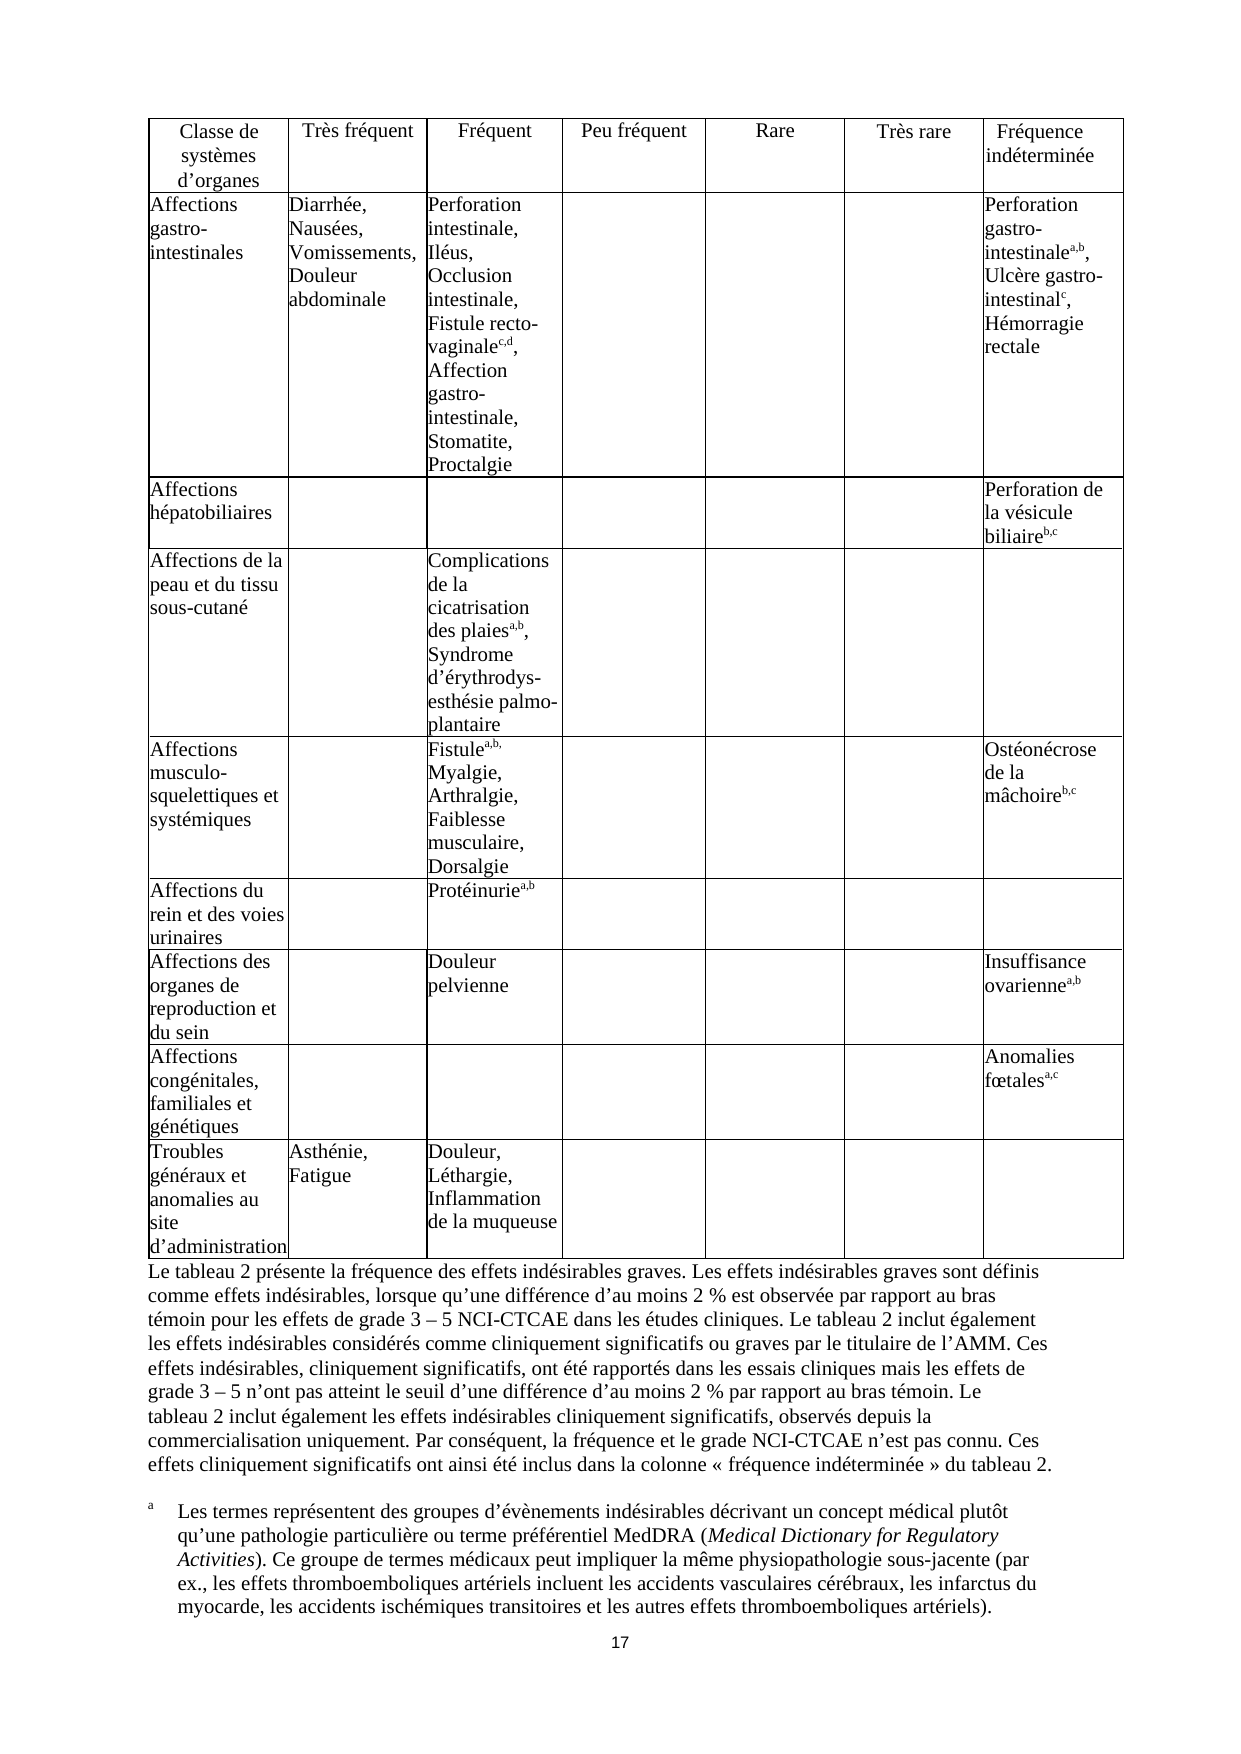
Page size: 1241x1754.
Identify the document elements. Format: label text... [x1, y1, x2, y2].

table_cell [428, 478, 562, 548]
table_header Fréquent [428, 119, 562, 192]
table_cell [428, 1045, 562, 1138]
table_cell Affections musculo-squelettiques et systémiques [149, 737, 288, 878]
table_cell [706, 737, 844, 878]
table_cell [706, 549, 844, 736]
table_cell Diarrhée, Nausées, Vomissements, Douleur abdominale [289, 193, 426, 476]
table_cell [563, 549, 705, 736]
table_cell [845, 193, 983, 476]
table_cell Protéinuriea,b [428, 879, 562, 949]
table_header Peu fréquent [563, 119, 705, 192]
table_cell [706, 950, 844, 1044]
table_cell Douleur, Léthargie, Inflammation de la muqueuse [428, 1140, 562, 1258]
table_header Classe de systèmes d’organes [150, 119, 288, 192]
table_cell Insuffisance ovariennea,b [984, 949, 1123, 1044]
table_cell [845, 879, 983, 949]
table_cell [984, 1140, 1123, 1258]
table_cell Affections des organes de reproduction et du sein [150, 950, 288, 1044]
table_cell [845, 1045, 983, 1138]
table_cell [289, 478, 426, 548]
table_cell Perforation intestinale, Iléus, Occlusion intestinale, Fistule recto-vaginalec,d, Affection gastro-intestinale, Stomatite, Proctalgie [428, 193, 562, 476]
table_cell Perforation gastro-intestinalea,b, Ulcère gastro-intestinalc, Hémorragie rectale [984, 193, 1123, 476]
table_cell [845, 478, 983, 548]
table_cell [845, 549, 983, 736]
text Le tableau 2 présente la fréquence des effets indésirables graves. Les effets indésirables graves sont définis comme effets indésirables, lorsque qu’une différence d’au moins 2 % est observée par rapport au bras témoin pour les effets de grade 3 – 5 NCI-CTCAE dans les études cliniques. Le tableau 2 inclut également les effets indésirables considérés comme cliniquement significatifs ou graves par le titulaire de l’AMM. Ces effets indésirables, cliniquement significatifs, ont été rapportés dans les essais cliniques mais les effets de grade 3 – 5 n’ont pas atteint le seuil d’une différence d’au moins 2 % par rapport au bras témoin. Le tableau 2 inclut également les effets indésirables cliniquement significatifs, observés depuis la commercialisation uniquement. Par conséquent, la fréquence et le grade NCI-CTCAE n’est pas connu. Ces effets cliniquement significatifs ont ainsi été inclus dans la colonne « fréquence indéterminée » du tableau 2. [148, 1259, 1054, 1476]
table_header Fréquence indéterminée [984, 119, 1123, 192]
table_cell [563, 950, 705, 1044]
table_cell Anomalies fœtalesa,c [984, 1045, 1123, 1138]
table_cell [563, 737, 705, 878]
table_header Très rare [845, 119, 983, 192]
text a Les termes représentent des groupes d’évènements indésirables décrivant un concept médical plutôt qu’une pathologie particulière ou terme préférentiel MedDRA (Medical Dictionary for Regulatory Activities). Ce groupe de termes médicaux peut impliquer la même physiopathologie sous-jacente (par ex., les effets thromboemboliques artériels incluent les accidents vasculaires cérébraux, les infarctus du myocarde, les accidents ischémiques transitoires et les autres effets thromboemboliques artériels). [148, 1500, 1053, 1618]
table_cell Perforation de la vésicule biliaireb,c [984, 478, 1123, 548]
table_cell Douleur pelvienne [428, 950, 562, 1044]
table_cell [289, 950, 426, 1044]
table_cell Ostéonécrose de la mâchoireb,c [984, 736, 1123, 878]
table_cell [563, 879, 705, 949]
table_cell [706, 879, 844, 949]
table_cell Affections gastro-intestinales [150, 193, 288, 476]
table_cell [706, 1140, 844, 1258]
table_cell Troubles généraux et anomalies au site d’administration [150, 1140, 288, 1258]
table_header Très fréquent [289, 119, 426, 192]
table_cell [289, 549, 427, 736]
table_cell [984, 878, 1123, 949]
table_cell [706, 478, 844, 548]
table_cell [845, 737, 983, 878]
table_cell [706, 1045, 844, 1138]
table_cell [563, 478, 705, 548]
table_cell [563, 1045, 705, 1138]
table_cell [289, 1045, 426, 1138]
table_cell Affections congénitales, familiales et génétiques [150, 1045, 288, 1138]
table_cell [289, 737, 427, 878]
table_header Rare [706, 119, 844, 192]
table_cell [984, 548, 1123, 736]
table_cell Asthénie, Fatigue [289, 1140, 426, 1258]
table_cell [563, 1140, 705, 1258]
table_cell Complications de la cicatrisation des plaiesa,b, Syndrome d’érythrodysesthésie palmo-plantaire [428, 549, 562, 736]
table_cell [563, 193, 705, 476]
table_cell Affections de la peau et du tissu sous-cutané [149, 549, 288, 736]
table_cell Affections du rein et des voies urinaires [149, 879, 288, 949]
table_cell [845, 1140, 983, 1258]
table_cell Affections hépatobiliaires [150, 478, 288, 548]
table_cell [289, 879, 427, 949]
table_cell Fistulea,b, Myalgie, Arthralgie, Faiblesse musculaire, Dorsalgie [428, 737, 562, 878]
table_cell [706, 193, 844, 476]
table_cell [845, 950, 983, 1044]
